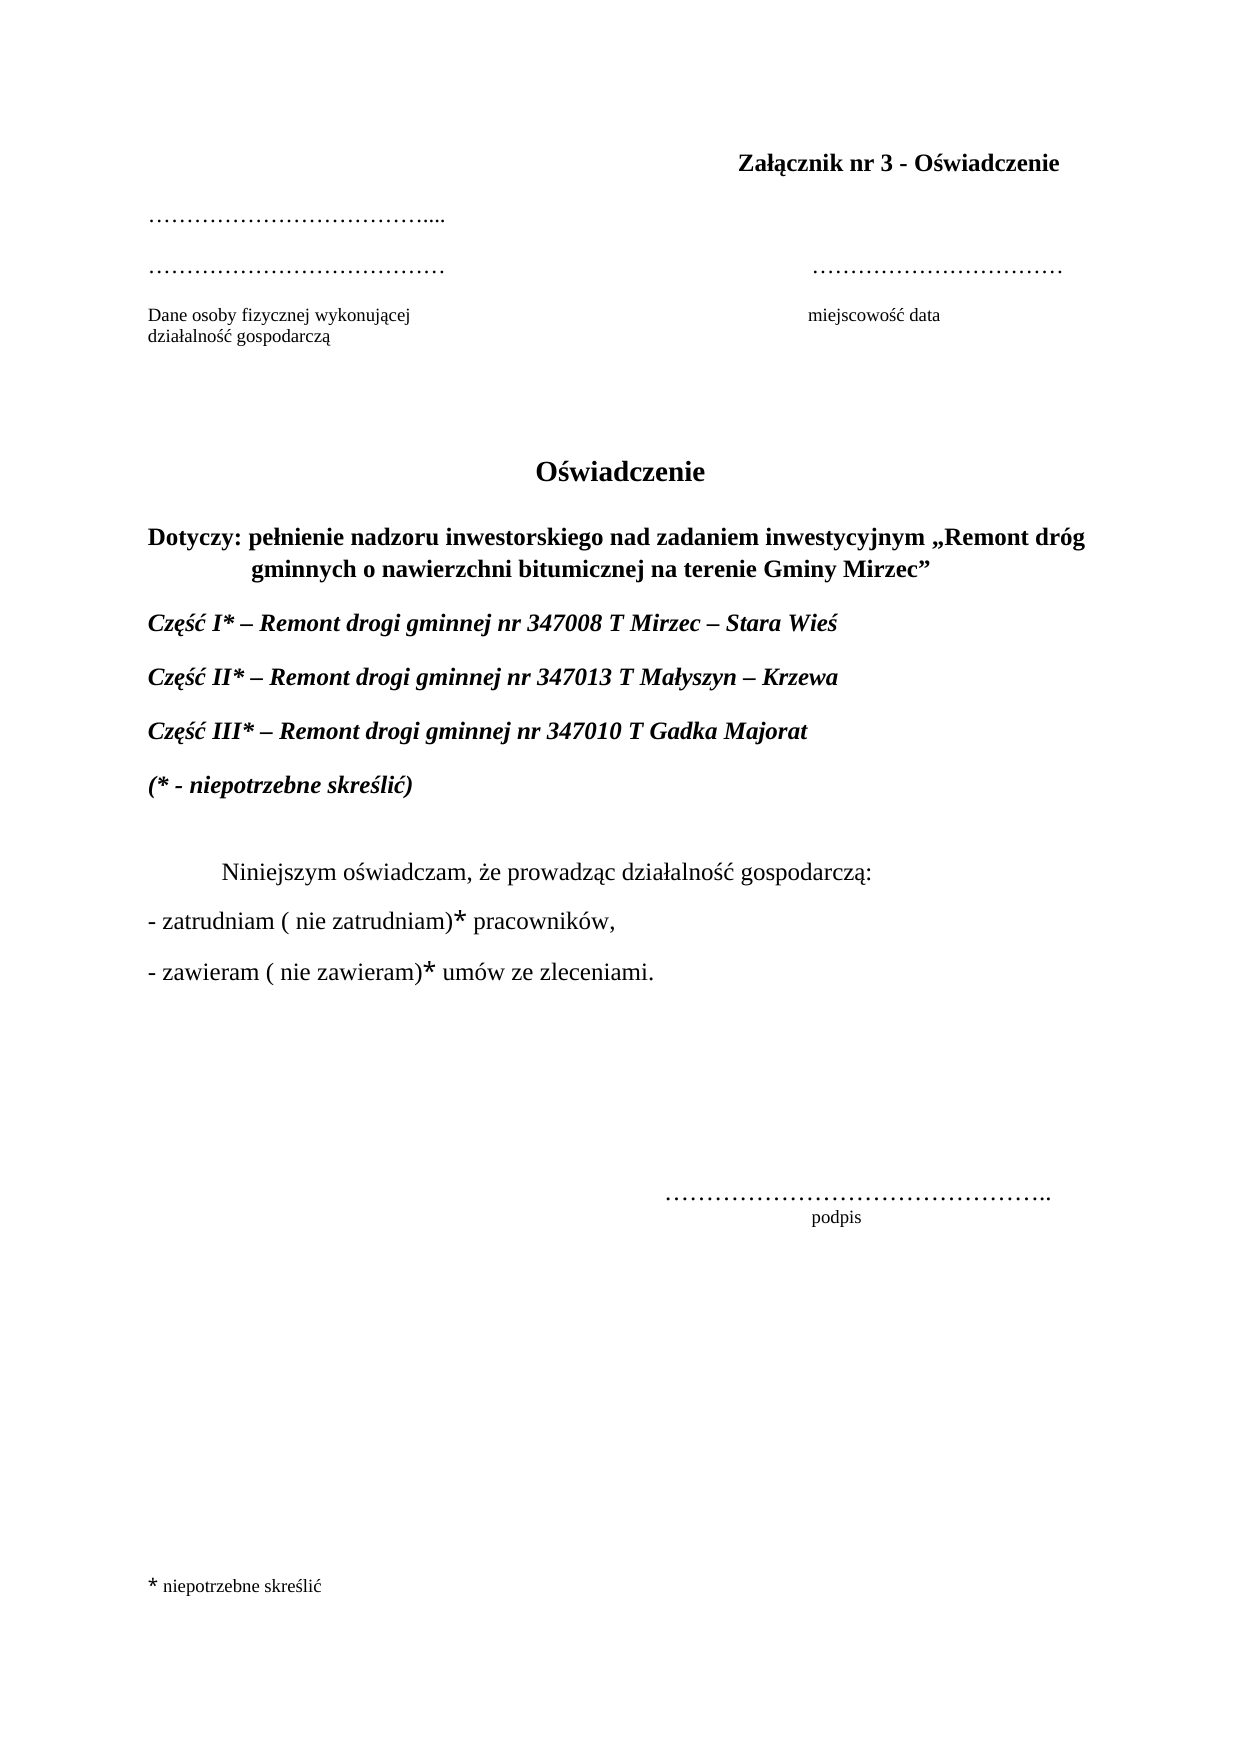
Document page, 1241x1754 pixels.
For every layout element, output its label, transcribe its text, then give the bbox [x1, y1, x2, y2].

text Niniejszym oświadczam, że prowadząc działalność gospodarczą: [148, 857, 1093, 886]
text Część II* – Remont drogi gminnej nr 347013 T Małyszyn – Krzewa [148, 662, 1093, 691]
text podpis [738, 1206, 1093, 1228]
text Część I* – Remont drogi gminnej nr 347008 T Mirzec – Stara Wieś [148, 608, 1093, 637]
text ……………………………………….. [590, 1177, 1093, 1206]
text Załącznik nr 3 - Oświadczenie [664, 148, 1093, 176]
text Dane osoby fizycznej wykonującej miejscowość data [148, 303, 1093, 325]
text - zawieram ( nie zawieram)* umów ze zleceniami. [148, 954, 1093, 988]
text * niepotrzebne skreślić [148, 1573, 1093, 1598]
text działalność gospodarczą [148, 325, 1093, 347]
text Część III* – Remont drogi gminnej nr 347010 T Gadka Majorat [148, 716, 1093, 745]
text Oświadczenie [148, 454, 1093, 488]
text - zatrudniam ( nie zatrudniam)* pracowników, [148, 903, 1093, 937]
text ……………………………….... [148, 201, 1093, 228]
text Dotyczy: pełnienie nadzoru inwestorskiego nad zadaniem inwestycyjnym „Remont dróg gminnych o nawierzchni bitumicznej na terenie Gminy Mirzec” [148, 522, 1093, 583]
text ………………………………… …………………………… [148, 252, 1093, 279]
text (* - niepotrzebne skreślić) [148, 770, 1093, 799]
